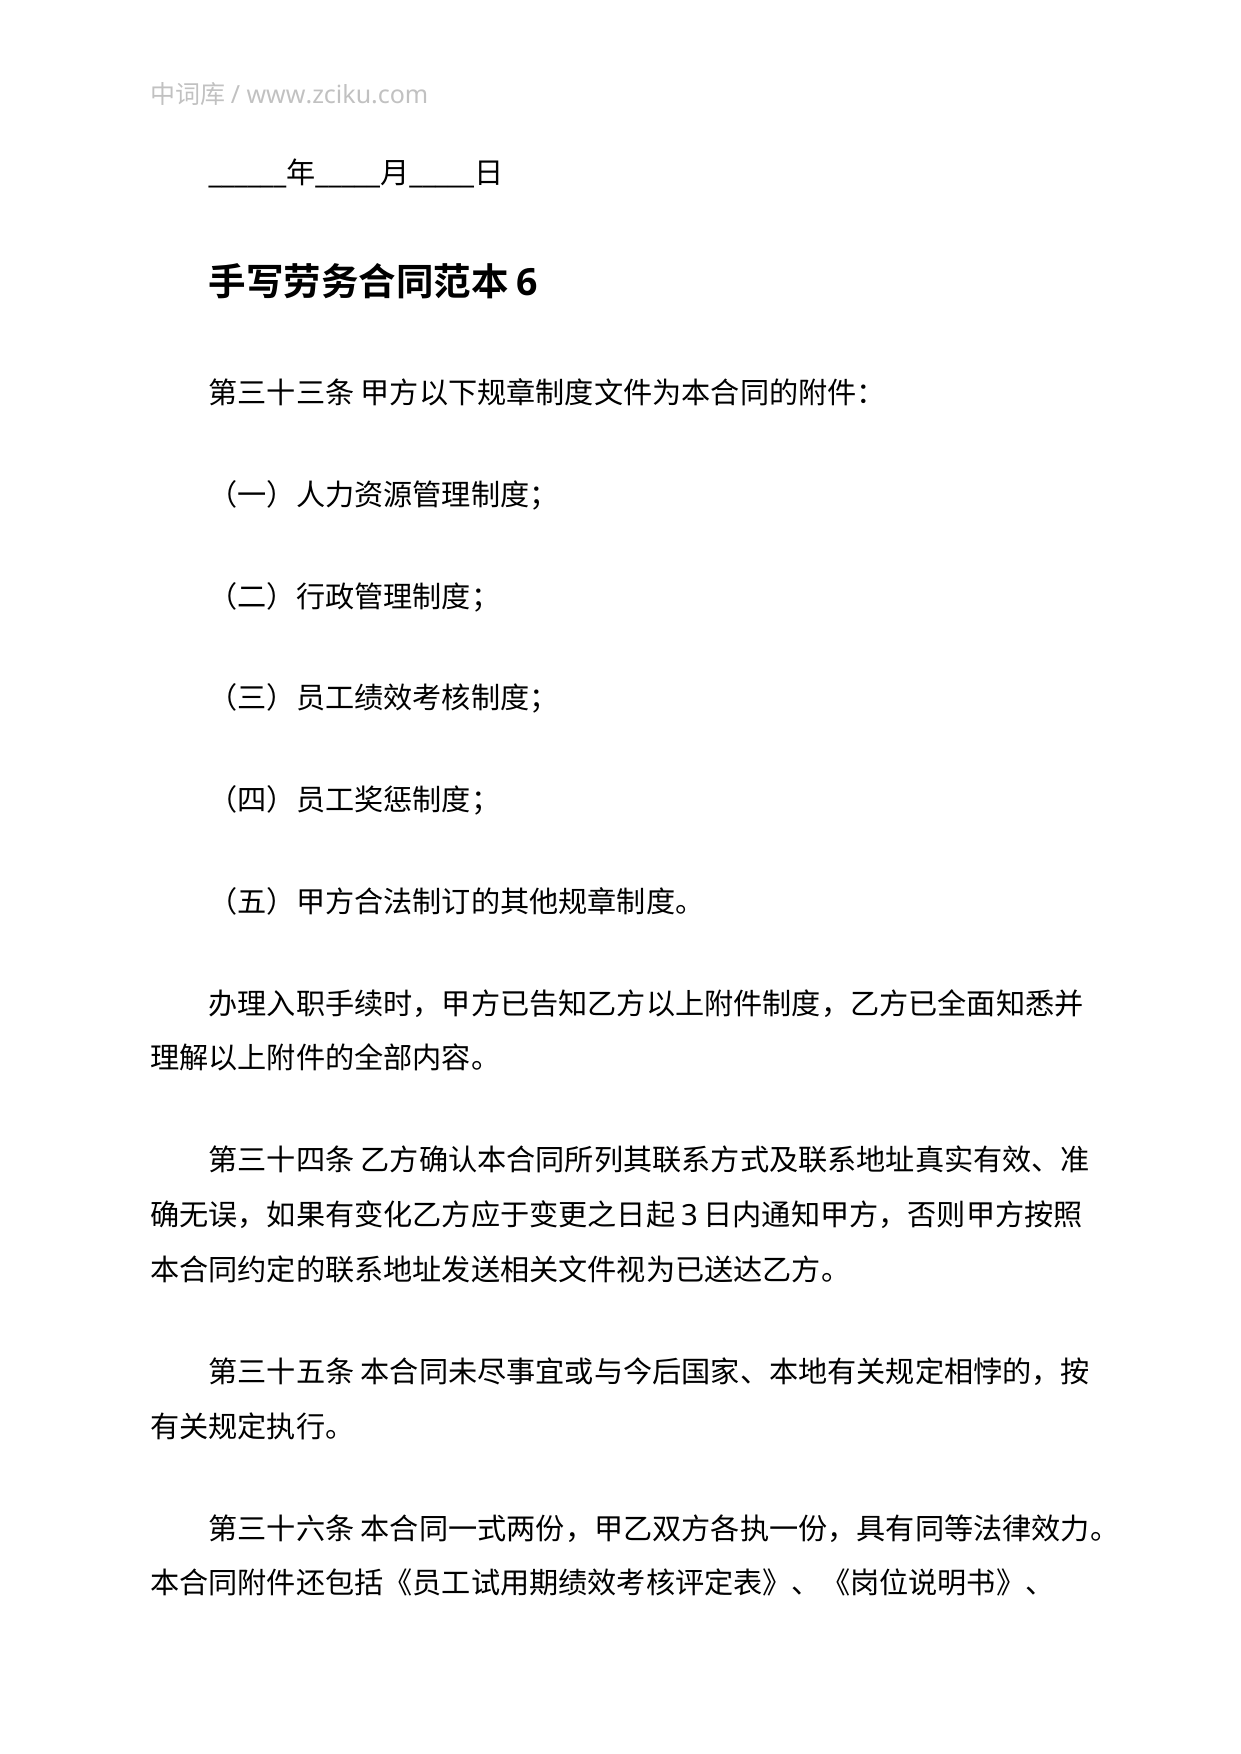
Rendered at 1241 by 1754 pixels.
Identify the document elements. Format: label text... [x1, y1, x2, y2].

text （一）人力资源管理制度； [150, 471, 1090, 514]
text （五）甲方合法制订的其他规章制度。 [150, 878, 1090, 921]
text （三）员工绩效考核制度； [150, 675, 1090, 717]
text （四）员工奖惩制度； [150, 777, 1090, 819]
text （二）行政管理制度； [150, 573, 1090, 615]
text 第三十四条 乙方确认本合同所列其联系方式及联系地址真实有效、准确无误，如果有变化乙方应于变更之日起3日内通知甲方，否则甲方按照本合同约定的联系地址发送相关文件视为已送达乙方。 [150, 1137, 1090, 1289]
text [150, 1505, 1090, 1602]
text 第三十五条 本合同未尽事宜或与今后国家、本地有关规定相悖的，按有关规定执行。 [150, 1348, 1090, 1446]
text 手写劳务合同范本6 [150, 252, 1090, 306]
text 第三十三条 甲方以下规章制度文件为本合同的附件： [150, 369, 1090, 412]
text ______年_____月_____日 [150, 150, 1090, 192]
text 办理入职手续时，甲方已告知乙方以上附件制度，乙方已全面知悉并理解以上附件的全部内容。 [150, 980, 1090, 1077]
